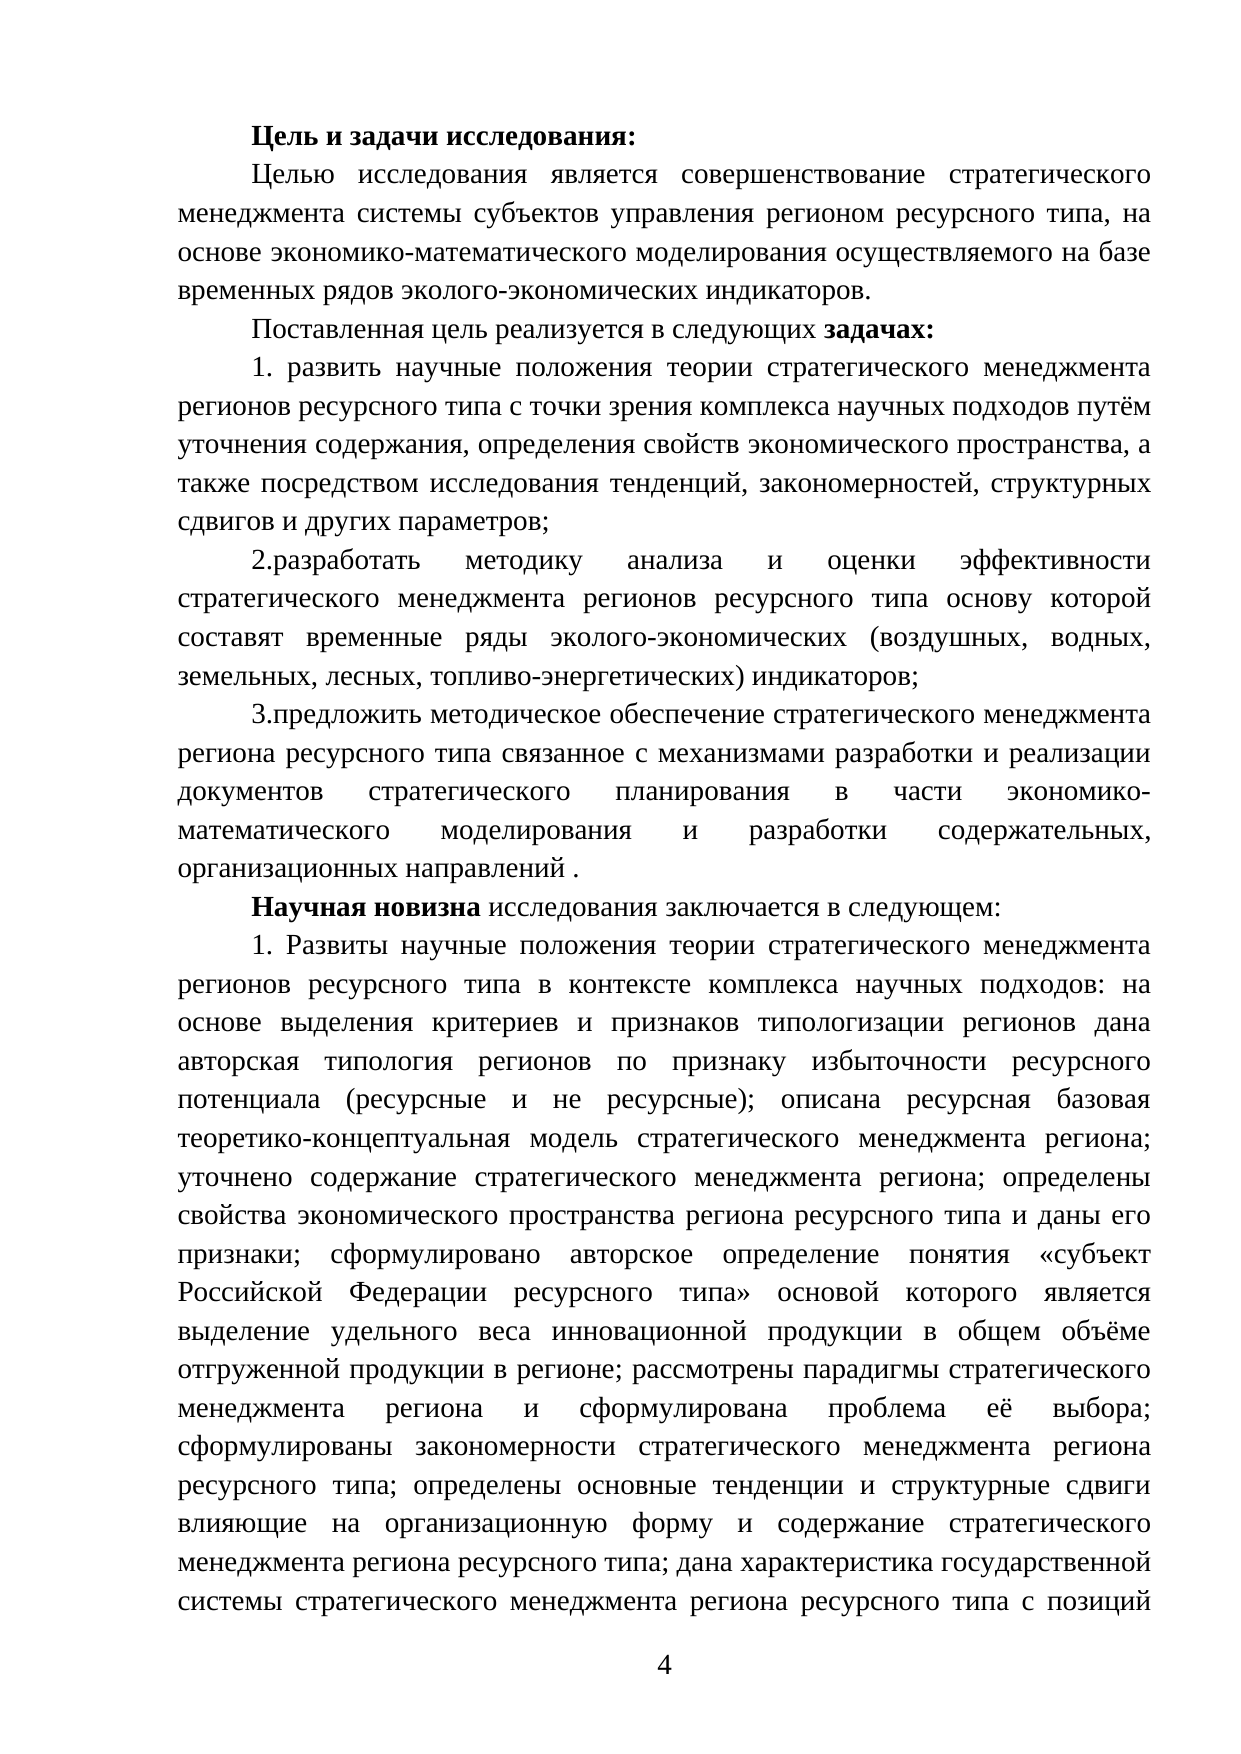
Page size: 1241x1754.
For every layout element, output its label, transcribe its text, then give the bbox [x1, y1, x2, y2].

text Научная новизна исследования заключается в следующем: [177, 889, 1152, 922]
text Поставленная цель реализуется в следующих задачах: [177, 311, 1152, 344]
text Целью исследования является совершенствование стратегического менеджмента системы субъектов управления регионом ресурсного типа, на основе экономико-математического моделирования осуществляемого на базе временных рядов эколого-экономических индикаторов. [177, 157, 1152, 306]
text 3.предложить методическое обеспечение стратегического менеджмента региона ресурсного типа связанное с механизмами разработки и реализации документов стратегического планирования в части экономико-математического моделирования и разработки содержательных, организационных направлений . [177, 696, 1152, 884]
text Цель и задачи исследования: [177, 118, 1152, 152]
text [177, 927, 1152, 1616]
text 1. развить научные положения теории стратегического менеджмента регионов ресурсного типа с точки зрения комплекса научных подходов путём уточнения содержания, определения свойств экономического пространства, а также посредством исследования тенденций, закономерностей, структурных сдвигов и других параметров; [177, 349, 1152, 537]
text 2.разработать методику анализа и оценки эффективности стратегического менеджмента регионов ресурсного типа основу которой составят временные ряды эколого-экономических (воздушных, водных, земельных, лесных, топливо-энергетических) индикаторов; [177, 542, 1152, 691]
